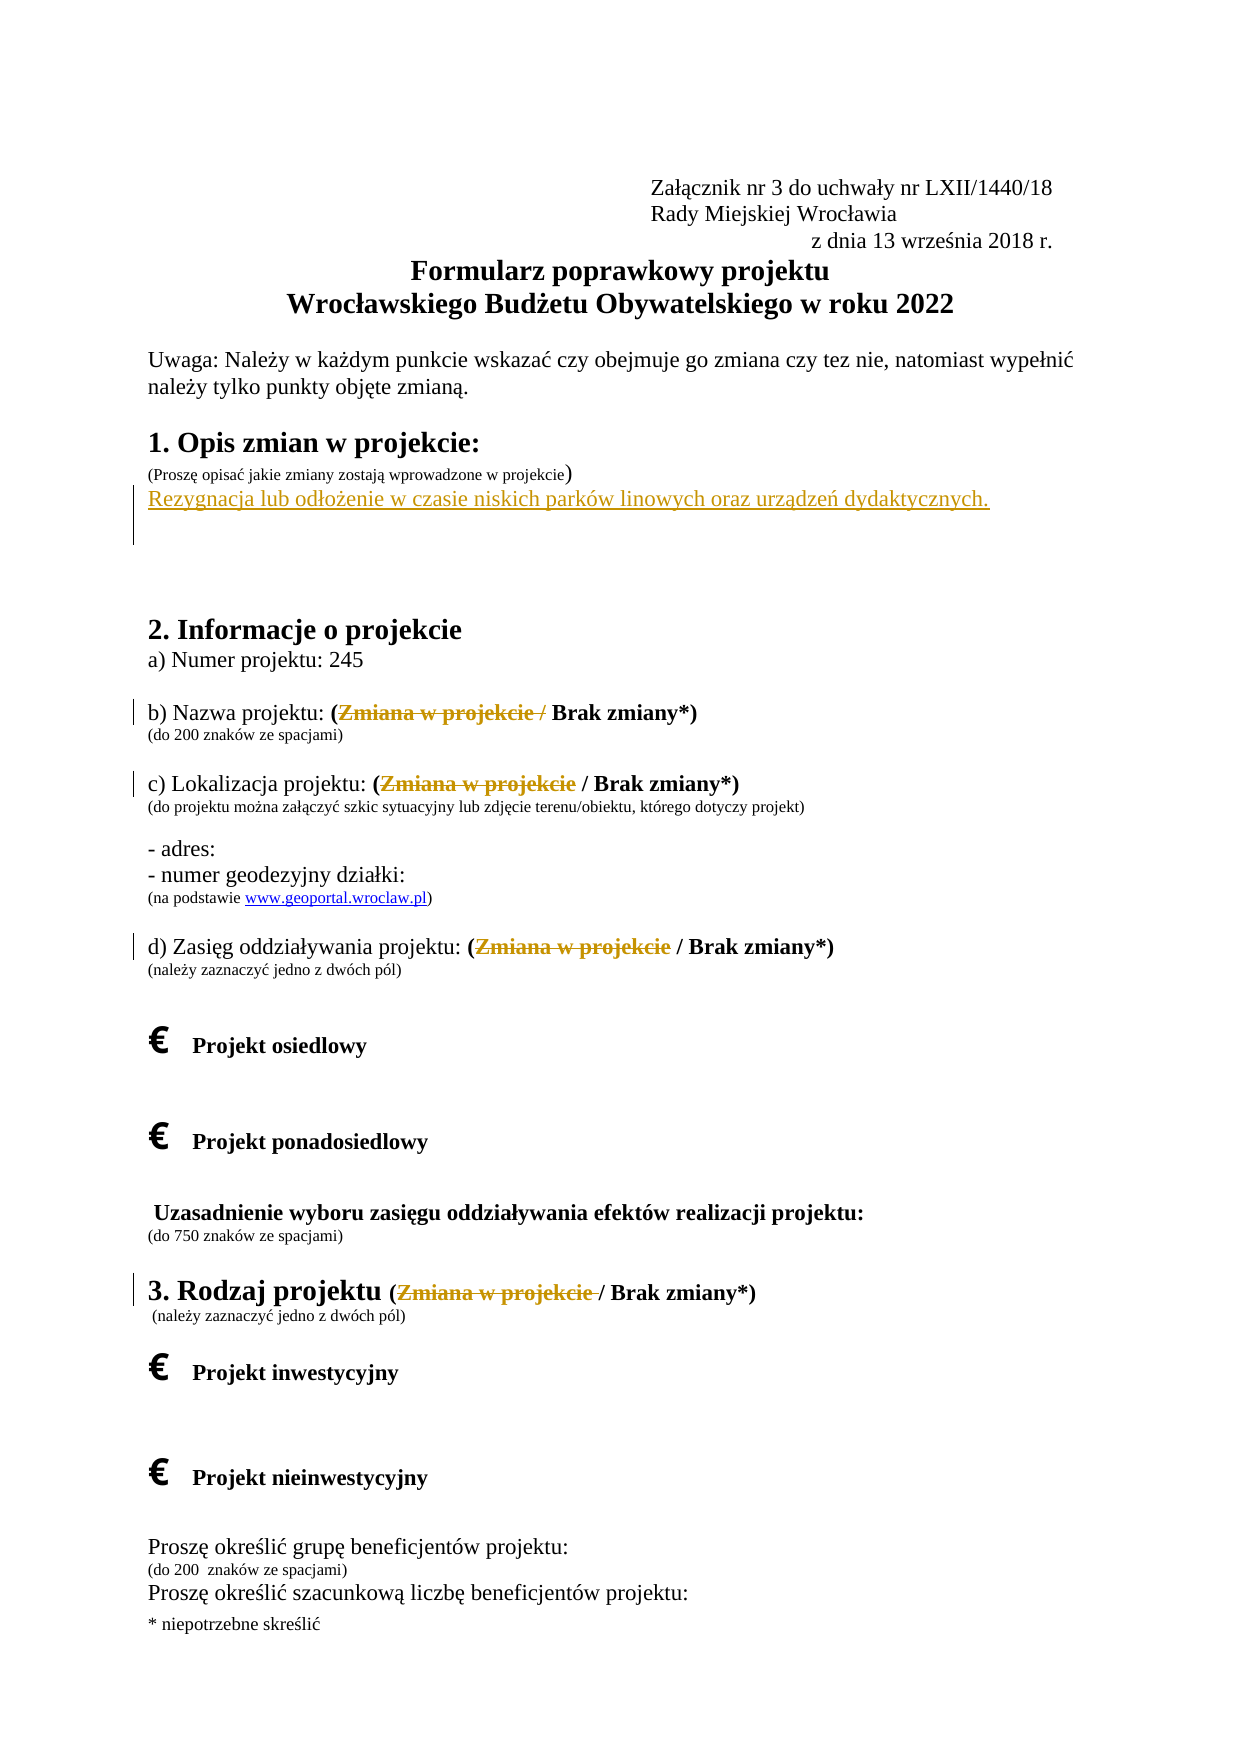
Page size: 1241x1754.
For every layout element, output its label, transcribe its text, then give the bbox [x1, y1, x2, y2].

text Proszę określić szacunkową liczbę beneficjentów projektu: [148, 1579, 1093, 1605]
text 3. Rodzaj projektu (/ Brak zmiany*) [148, 1273, 1093, 1306]
text z dnia 13 września 2018 r. [738, 227, 1093, 253]
text 2. Informacje o projekcie [148, 612, 1093, 646]
text (Proszę opisać jakie zmiany zostają wprowadzone w projekcie) [148, 459, 1093, 485]
text Formularz poprawkowy projektu [148, 253, 1093, 287]
text (do 750 znaków ze spacjami) [148, 1225, 1093, 1244]
text - adres: [148, 835, 1093, 862]
text (należy zaznaczyć jedno z dwóch pól) [148, 1306, 1093, 1325]
text a) Numer projektu: 245 [148, 646, 1093, 672]
text (do 200 znaków ze spacjami) [148, 725, 1093, 744]
list Projekt nieinwestycyjny [148, 1430, 1093, 1507]
text (należy zaznaczyć jedno z dwóch pól) [148, 960, 1093, 979]
text (do 200 znaków ze spacjami) [148, 1560, 1093, 1579]
text Wrocławskiego Budżetu Obywatelskiego w roku 2022 [148, 287, 1093, 320]
list Projekt ponadosiedlowy [148, 1094, 1093, 1171]
text d) Zasięg oddziaływania projektu: ( / Brak zmiany*) [148, 933, 1093, 960]
text (do projektu można załączyć szkic sytuacyjny lub zdjęcie terenu/obiektu, którego dotyczy projekt) [148, 797, 1093, 816]
text - numer geodezyjny działki: [148, 862, 1093, 888]
text Rady Miejskiej Wrocławia [650, 200, 1093, 227]
text c) Lokalizacja projektu: ( / Brak zmiany*) [148, 771, 1093, 797]
text (na podstawie www.geoportal.wroclaw.pl) [148, 888, 1093, 907]
text b) Nazwa projektu: ( Brak zmiany*) [148, 699, 1093, 725]
text 1. Opis zmian w projekcie: [148, 426, 1093, 459]
text Uzasadnienie wyboru zasięgu oddziaływania efektów realizacji projektu: [148, 1199, 1093, 1225]
text Uwaga: Należy w każdym punkcie wskazać czy obejmuje go zmiana czy tez nie, natomiast wypełnić należy tylko punkty objęte zmianą. [148, 346, 1093, 399]
text Załącznik nr 3 do uchwały nr LXII/1440/18 [650, 174, 1093, 200]
list Projekt inwestycyjny [148, 1325, 1093, 1402]
list Projekt osiedlowy [148, 998, 1093, 1075]
text Proszę określić grupę beneficjentów projektu: [148, 1533, 1093, 1560]
